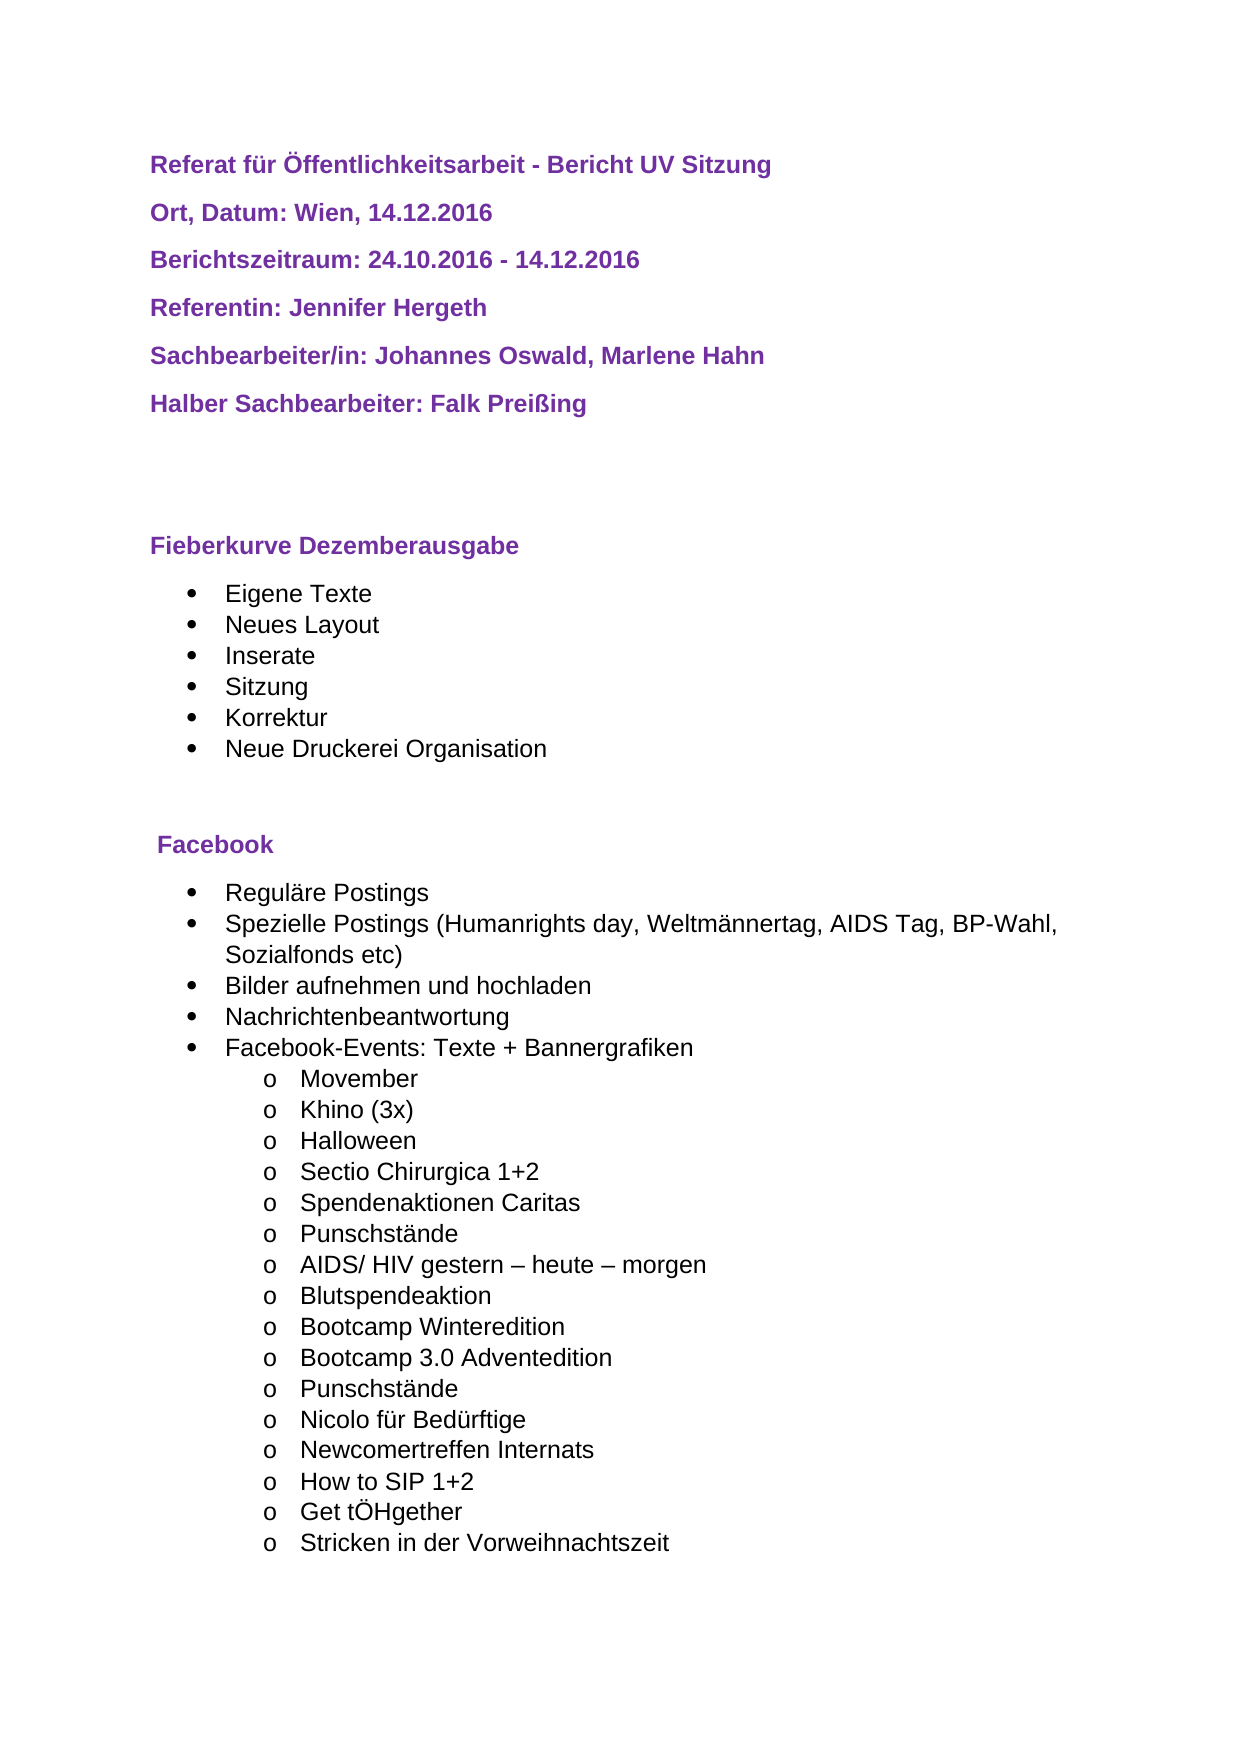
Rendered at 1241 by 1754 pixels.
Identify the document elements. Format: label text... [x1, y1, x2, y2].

list Blutspendeaktion [262, 1281, 1090, 1312]
text Sachbearbeiter/in: Johannes Oswald, Marlene Hahn [150, 341, 1090, 369]
list Get tÖHgether [262, 1497, 1090, 1528]
list Neue Druckerei Organisation [187, 734, 1090, 763]
list Punschstände [262, 1374, 1090, 1404]
list Facebook-Events: Texte + Bannergrafiken [187, 1033, 1090, 1062]
list Stricken in der Vorweihnachtszeit [262, 1528, 1090, 1559]
text Ort, Datum: Wien, 14.12.2016 [150, 198, 1090, 226]
list Bootcamp Winteredition [262, 1312, 1090, 1343]
list Newcomertreffen Internats [262, 1436, 1090, 1466]
list Korrektur [187, 703, 1090, 732]
list Neues Layout [187, 610, 1090, 638]
text Referat für Öffentlichkeitsarbeit - Bericht UV Sitzung [150, 150, 1090, 179]
list Inserate [187, 641, 1090, 670]
list Sectio Chirurgica 1+2 [262, 1157, 1090, 1188]
list Spendenaktionen Caritas [262, 1188, 1090, 1219]
list AIDS/ HIV gestern – heute – morgen [262, 1250, 1090, 1281]
list Sitzung [187, 672, 1090, 701]
text Referentin: Jennifer Hergeth [150, 293, 1090, 322]
text Halber Sachbearbeiter: Falk Preißing [150, 388, 1090, 417]
list Bootcamp 3.0 Adventedition [262, 1343, 1090, 1374]
list Nicolo für Bedürftige [262, 1404, 1090, 1436]
list Halloween [262, 1126, 1090, 1157]
list Spezielle Postings (Humanrights day, Weltmännertag, AIDS Tag, BP-Wahl, Sozialfonds etc) [187, 909, 1090, 968]
list Bilder aufnehmen und hochladen [187, 971, 1090, 1000]
text Fieberkurve Dezemberausgabe [150, 531, 1090, 559]
list Eigene Texte [187, 578, 1090, 607]
text Berichtszeitraum: 24.10.2016 - 14.12.2016 [150, 245, 1090, 274]
list Nachrichtenbeantwortung [187, 1002, 1090, 1031]
text Facebook [150, 830, 1090, 858]
list Movember [262, 1064, 1090, 1095]
list Punschstände [262, 1219, 1090, 1250]
list Khino (3x) [262, 1095, 1090, 1126]
list How to SIP 1+2 [262, 1466, 1090, 1497]
list Reguläre Postings [187, 877, 1090, 906]
